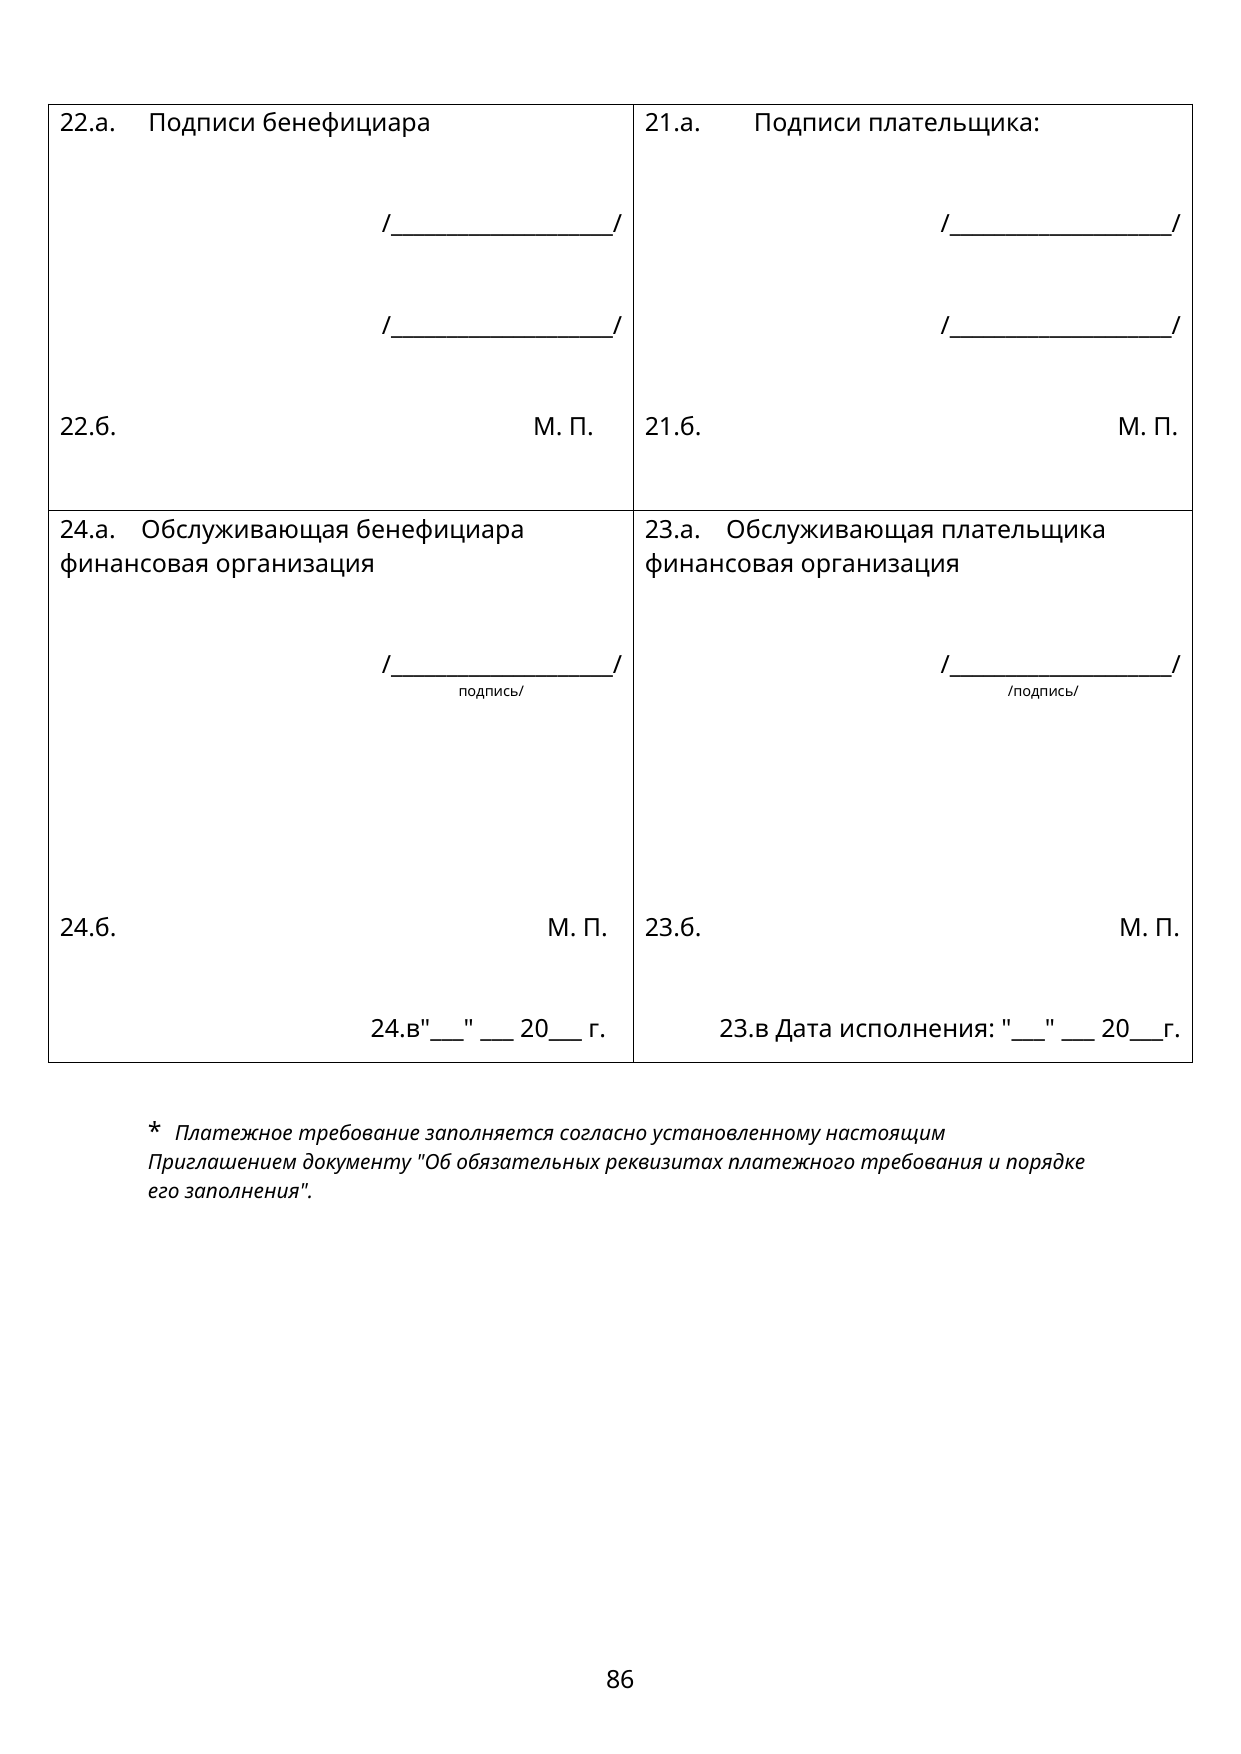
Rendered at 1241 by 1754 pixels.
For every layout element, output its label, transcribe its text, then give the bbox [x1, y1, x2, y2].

table_cell 23.б. М. П. 23.в Дата исполнения: "___" ___ 20___г. [634, 833, 1192, 1062]
table_cell 23.а. Обслуживающая плательщика финансовая организация /____________________/ /подпись/ [634, 511, 1192, 833]
table_cell 24.б. М. П. 24.в"___" ___ 20___ г. [49, 833, 633, 1062]
table_cell 22.а. Подписи бенефициара /____________________/ /____________________/ 22.б. М. П. [49, 105, 633, 510]
table_cell 24.а. Обслуживающая бенефициара финансовая организация /____________________/ подпись/ [49, 511, 633, 833]
table_cell 21.а. Подписи плательщика: /____________________/ /____________________/ 21.б. М. П. [634, 105, 1192, 510]
text * Платежное требование заполняется согласно установленному настоящим Приглашением документу "Об обязательных реквизитах платежного требования и порядке его заполнения". [148, 1113, 1092, 1204]
